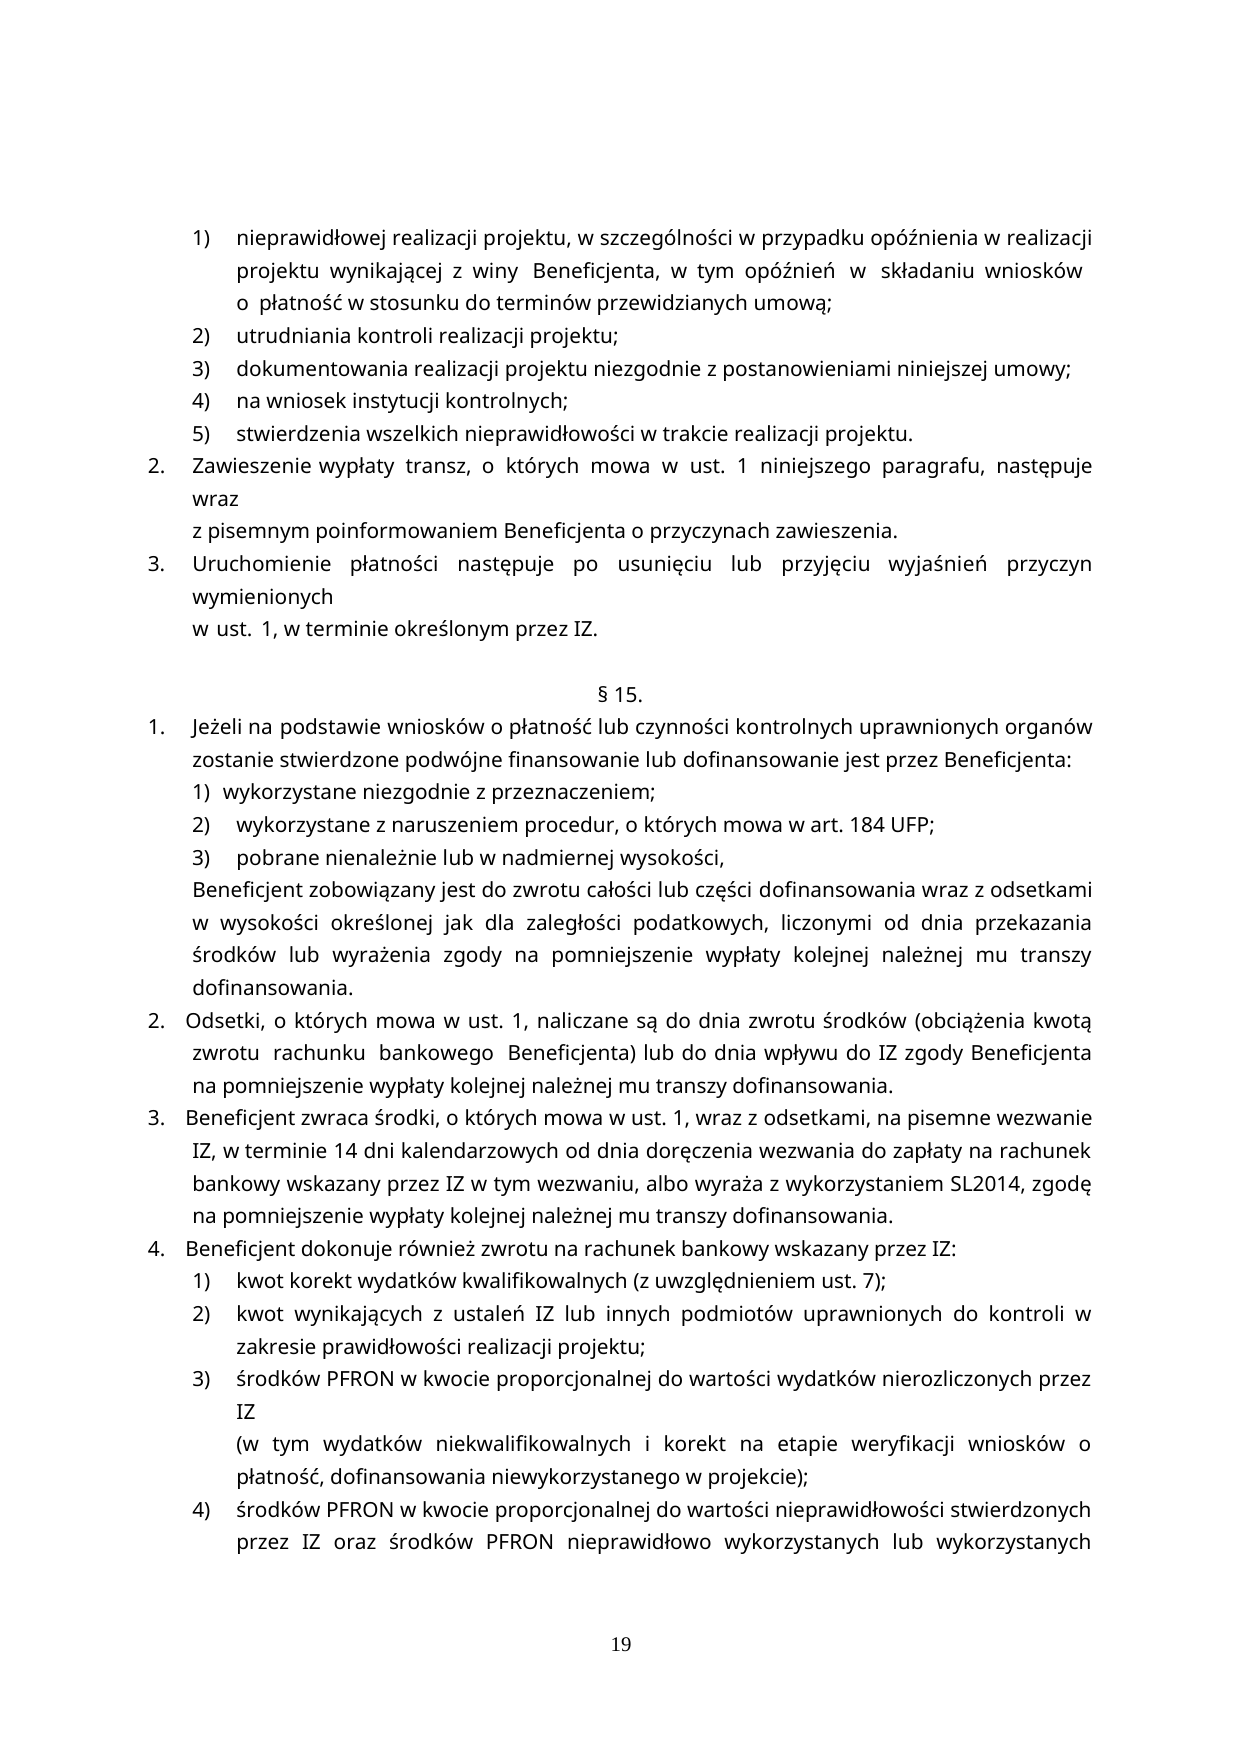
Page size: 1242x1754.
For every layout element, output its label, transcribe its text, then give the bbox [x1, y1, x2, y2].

text 3) pobrane nienależnie lub w nadmiernej wysokości, [192, 843, 1093, 871]
list kwot wynikających z ustaleń IZ lub innych podmiotów uprawnionych do kontroli w zakresie prawidłowości realizacji projektu; [192, 1299, 1093, 1360]
text 1) nieprawidłowej realizacji projektu, w szczególności w przypadku opóźnienia w realizacji projektu wynikającej z winy Beneficjenta, w tym opóźnień w składaniu wniosków o płatność w stosunku do terminów przewidzianych umową; [192, 223, 1093, 317]
list środków PFRON w kwocie proporcjonalnej do wartości wydatków nierozliczonych przez IZ (w tym wydatków niekwalifikowalnych i korekt na etapie weryfikacji wniosków o płatność, dofinansowania niewykorzystanego w projekcie); [192, 1364, 1093, 1491]
list Odsetki, o których mowa w ust. 1, naliczane są do dnia zwrotu środków (obciążenia kwotą zwrotu rachunku bankowego Beneficjenta) lub do dnia wpływu do IZ zgody Beneficjenta na pomniejszenie wypłaty kolejnej należnej mu transzy dofinansowania. [148, 1006, 1093, 1099]
list Beneficjent zwraca środki, o których mowa w ust. 1, wraz z odsetkami, na pisemne wezwanie IZ, w terminie 14 dni kalendarzowych od dnia doręczenia wezwania do zapłaty na rachunek bankowy wskazany przez IZ w tym wezwaniu, albo wyraża z wykorzystaniem SL2014, zgodę na pomniejszenie wypłaty kolejnej należnej mu transzy dofinansowania. [148, 1103, 1093, 1230]
list kwot korekt wydatków kwalifikowalnych (z uwzględnieniem ust. 7); [192, 1267, 1093, 1295]
text 5) stwierdzenia wszelkich nieprawidłowości w trakcie realizacji projektu. [192, 419, 1093, 447]
list Uruchomienie płatności następuje po usunięciu lub przyjęciu wyjaśnień przyczyn wymienionych w ust. 1, w terminie określonym przez IZ. [148, 549, 1093, 643]
text Beneficjent zobowiązany jest do zwrotu całości lub części dofinansowania wraz z odsetkami w wysokości określonej jak dla zaległości podatkowych, liczonymi od dnia przekazania środków lub wyrażenia zgody na pomniejszenie wypłaty kolejnej należnej mu transzy dofinansowania. [192, 875, 1093, 1002]
text 3) dokumentowania realizacji projektu niezgodnie z postanowieniami niniejszej umowy; [192, 354, 1093, 382]
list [192, 1495, 1093, 1556]
text § 15. [148, 680, 1093, 708]
list Zawieszenie wypłaty transz, o których mowa w ust. 1 niniejszego paragrafu, następuje wraz z pisemnym poinformowaniem Beneficjenta o przyczynach zawieszenia. [148, 451, 1093, 545]
list Beneficjent dokonuje również zwrotu na rachunek bankowy wskazany przez IZ: [148, 1234, 1093, 1262]
text 2) utrudniania kontroli realizacji projektu; [192, 321, 1093, 349]
list wykorzystane niezgodnie z przeznaczeniem; [192, 777, 1093, 806]
text 2) wykorzystane z naruszeniem procedur, o których mowa w art. 184 UFP; [192, 810, 1093, 838]
text 4) na wniosek instytucji kontrolnych; [192, 386, 1093, 415]
list Jeżeli na podstawie wniosków o płatność lub czynności kontrolnych uprawnionych organów zostanie stwierdzone podwójne finansowanie lub dofinansowanie jest przez Beneficjenta: [148, 712, 1093, 773]
